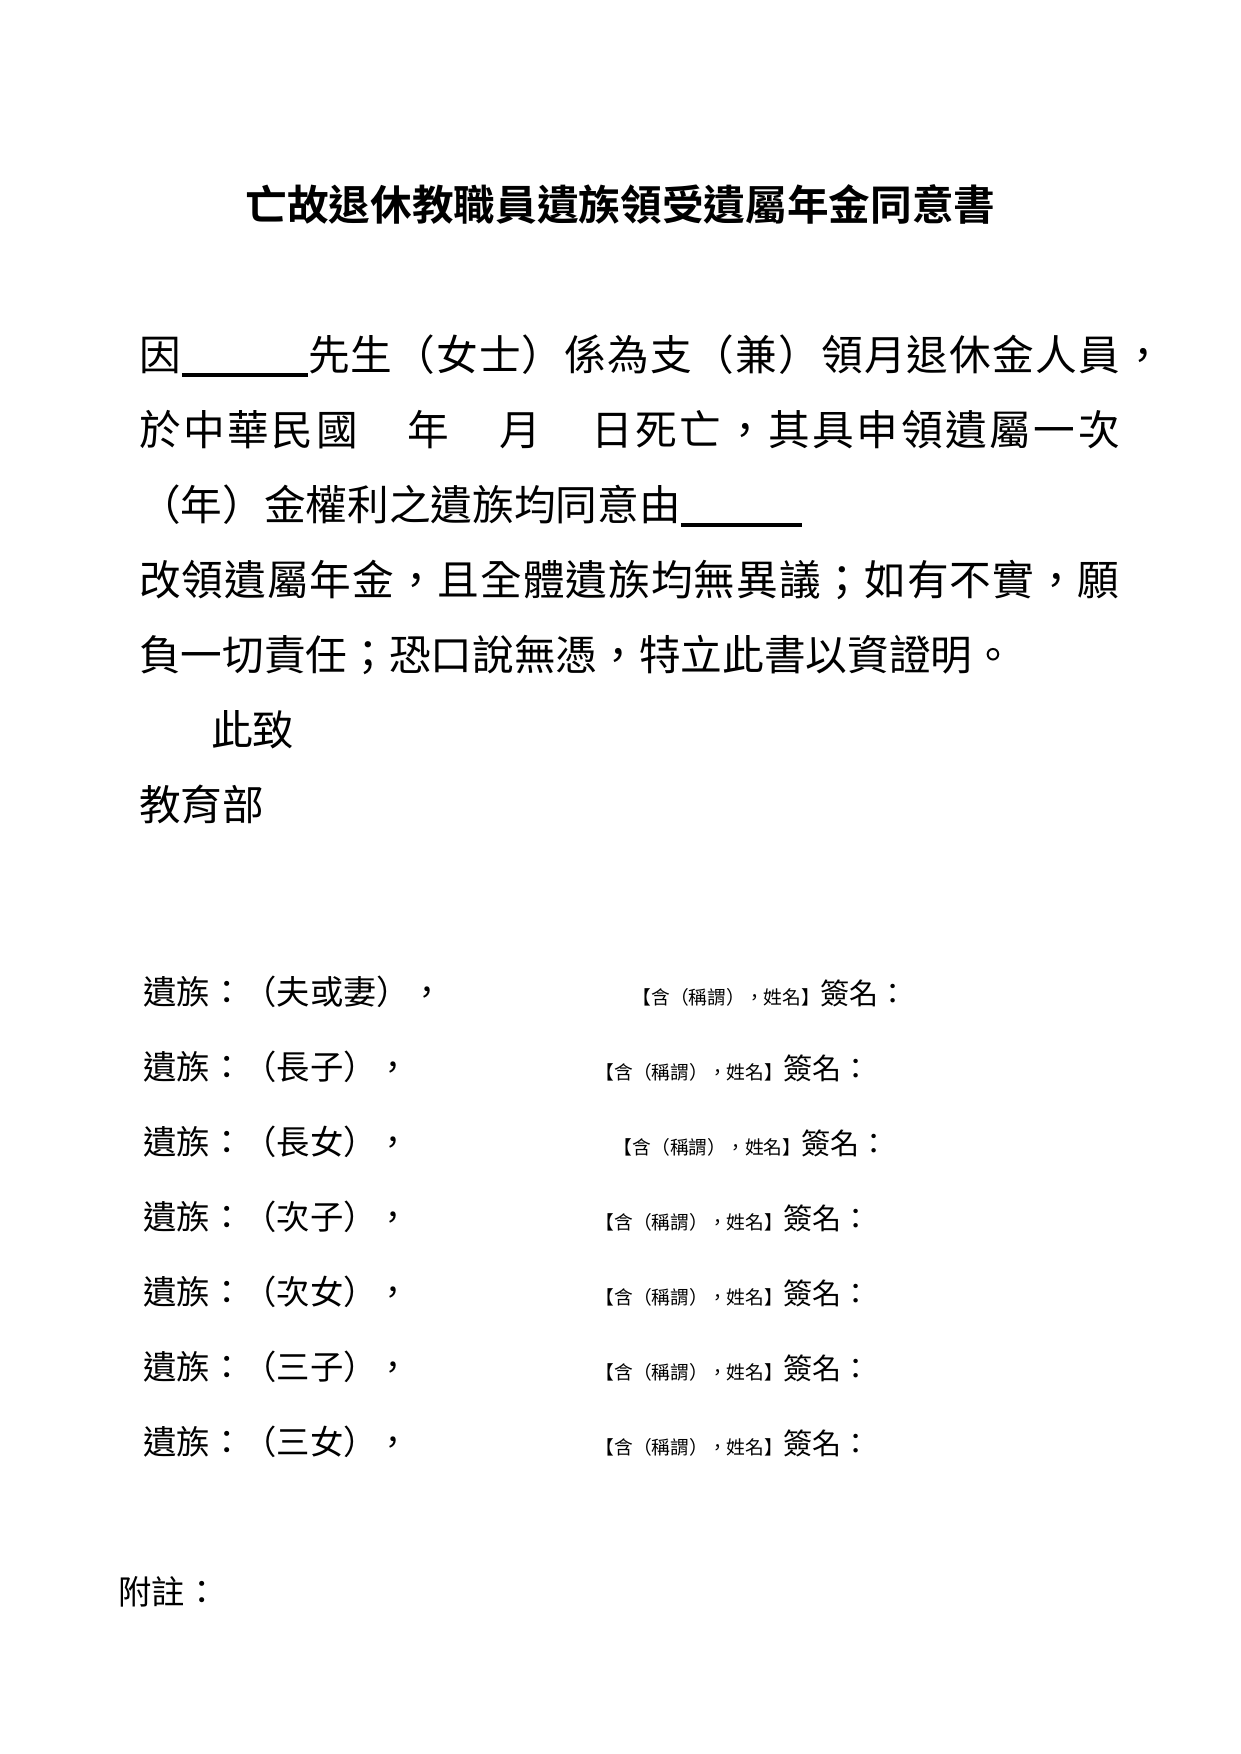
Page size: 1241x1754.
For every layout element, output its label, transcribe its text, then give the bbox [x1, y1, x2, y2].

text 遺族：（長女）， 【含（稱謂），姓名】簽名： [118, 1102, 1122, 1177]
text 遺族：（三女）， 【含（稱謂），姓名】簽名： [118, 1402, 1122, 1477]
text 改領遺屬年金，且全體遺族均無異議；如有不實，願負一切責任；恐口說無憑，特立此書以資證明。 [139, 539, 1122, 689]
text 遺族：（次子）， 【含（稱謂），姓名】簽名： [118, 1177, 1122, 1252]
text 附註： [118, 1552, 1122, 1627]
text 此致 [118, 689, 1122, 764]
text 遺族：（次女）， 【含（稱謂），姓名】簽名： [118, 1252, 1122, 1327]
text 遺族：（夫或妻）， 【含（稱謂），姓名】簽名： [118, 952, 1122, 1027]
text 教育部 [118, 764, 1122, 839]
text 遺族：（三子）， 【含（稱謂），姓名】簽名： [118, 1327, 1122, 1402]
text 因 先生（女士）係為支（兼）領月退休金人員，於中華民國 年 月 日死亡，其具申領遺屬一次（年）金權利之遺族均同意由 [139, 314, 1122, 539]
text 遺族：（長子）， 【含（稱謂），姓名】簽名： [118, 1027, 1122, 1102]
text 亡故退休教職員遺族領受遺屬年金同意書 [118, 164, 1122, 239]
